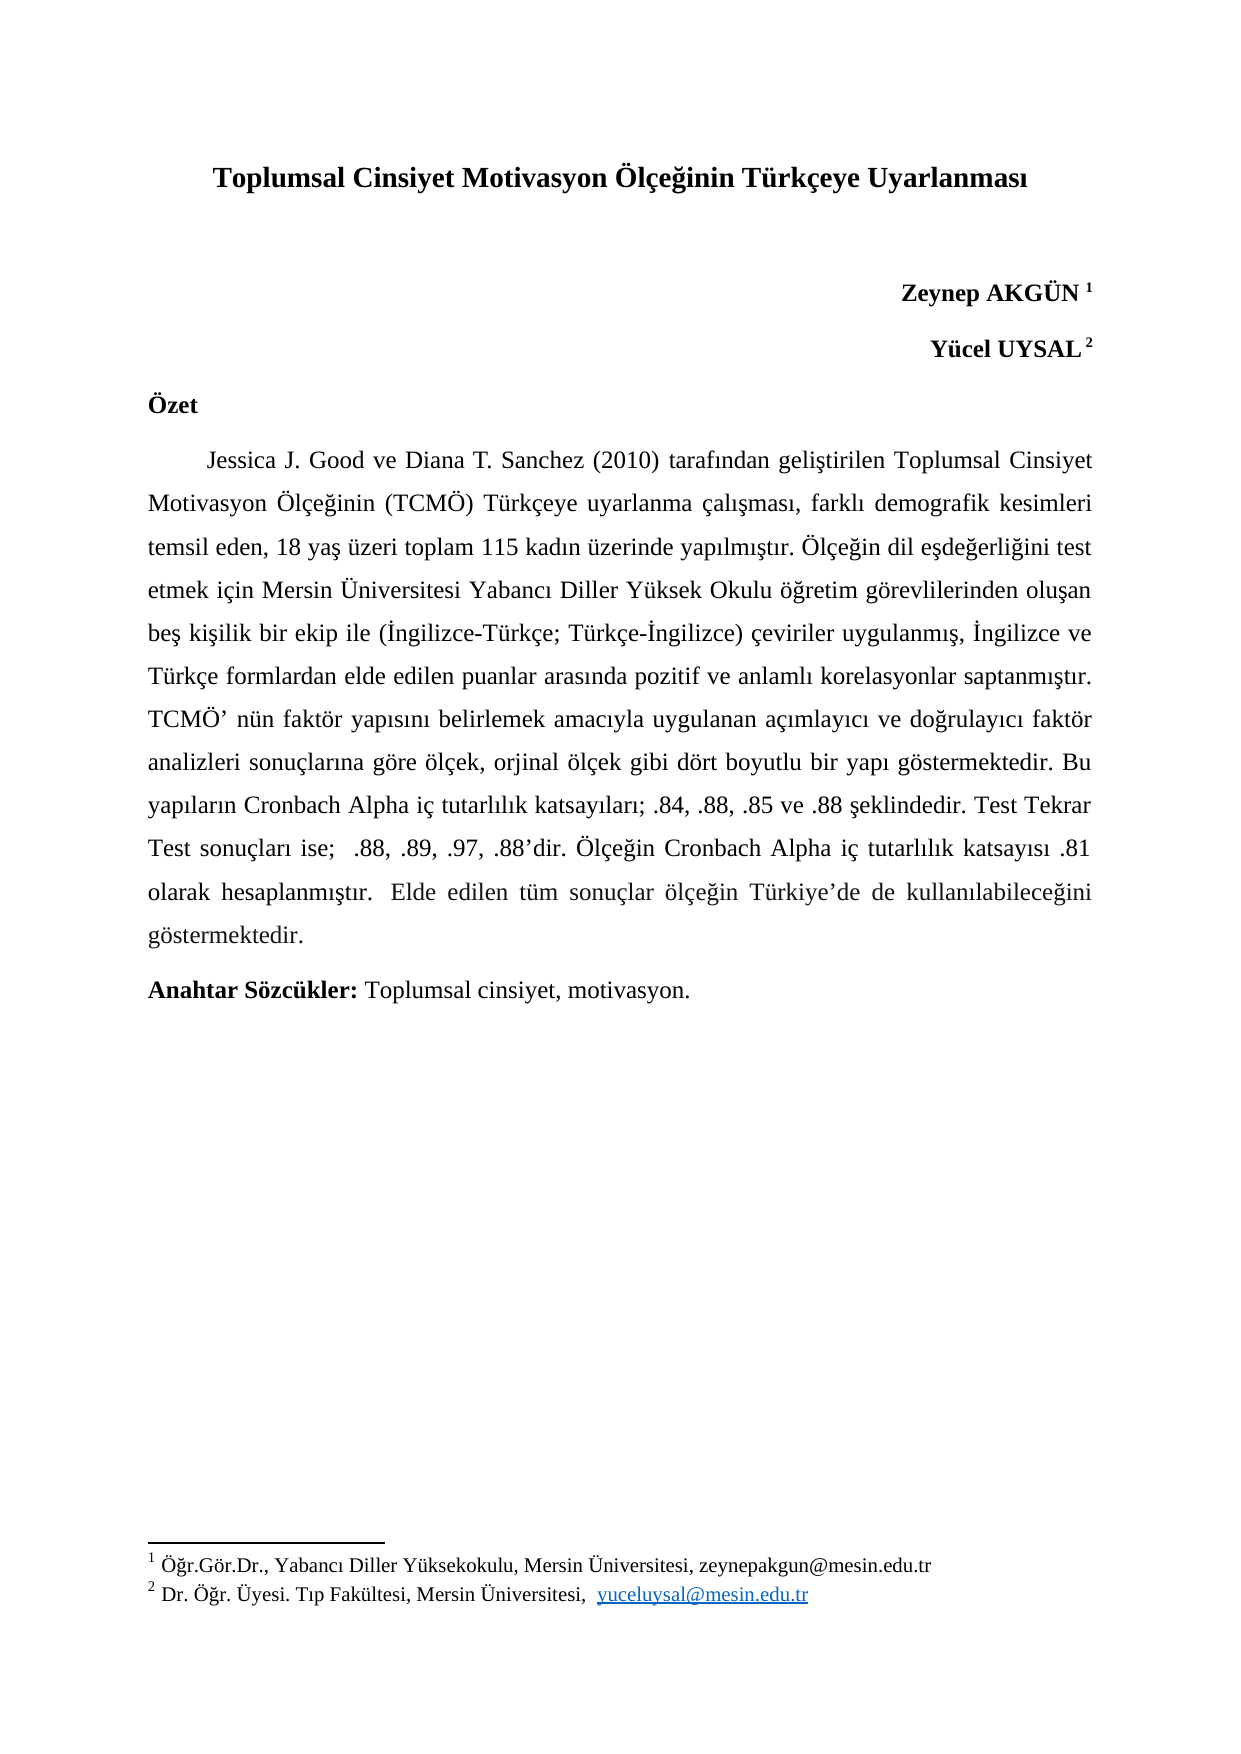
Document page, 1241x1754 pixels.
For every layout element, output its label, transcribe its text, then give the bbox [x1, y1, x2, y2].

text Toplumsal Cinsiyet Motivasyon Ölçeğinin Türkçeye Uyarlanması [148, 160, 1093, 194]
text Özet [148, 390, 1093, 418]
text Jessica J. Good ve Diana T. Sanchez (2010) tarafından geliştirilen Toplumsal Cinsiyet Motivasyon Ölçeğinin (TCMÖ) Türkçeye uyarlanma çalışması, farklı demografik kesimleri temsil eden, 18 yaş üzeri toplam 115 kadın üzerinde yapılmıştır. Ölçeğin dil eşdeğerliğini test etmek için Mersin Üniversitesi Yabancı Diller Yüksek Okulu öğretim görevlilerinden oluşan beş kişilik bir ekip ile (İngilizce-Türkçe; Türkçe-İngilizce) çeviriler uygulanmış, İngilizce ve Türkçe formlardan elde edilen puanlar arasında pozitif ve anlamlı korelasyonlar saptanmıştır. TCMÖ’ nün faktör yapısını belirlemek amacıyla uygulanan açımlayıcı ve doğrulayıcı faktör analizleri sonuçlarına göre ölçek, orjinal ölçek gibi dört boyutlu bir yapı göstermektedir. Bu yapıların Cronbach Alpha iç tutarlılık katsayıları; .84, .88, .85 ve .88 şeklindedir. Test Tekrar Test sonuçları ise; .88, .89, .97, .88’dir. Ölçeğin Cronbach Alpha iç tutarlılık katsayısı .81 olarak hesaplanmıştır. Elde edilen tüm sonuçlar ölçeğin Türkiye’de de kullanılabileceğini göstermektedir. [148, 445, 1093, 948]
text Yücel UYSAL [148, 334, 1093, 363]
text Anahtar Sözcükler: Toplumsal cinsiyet, motivasyon. [148, 975, 1093, 1004]
text Zeynep AKGÜN [148, 278, 1093, 307]
